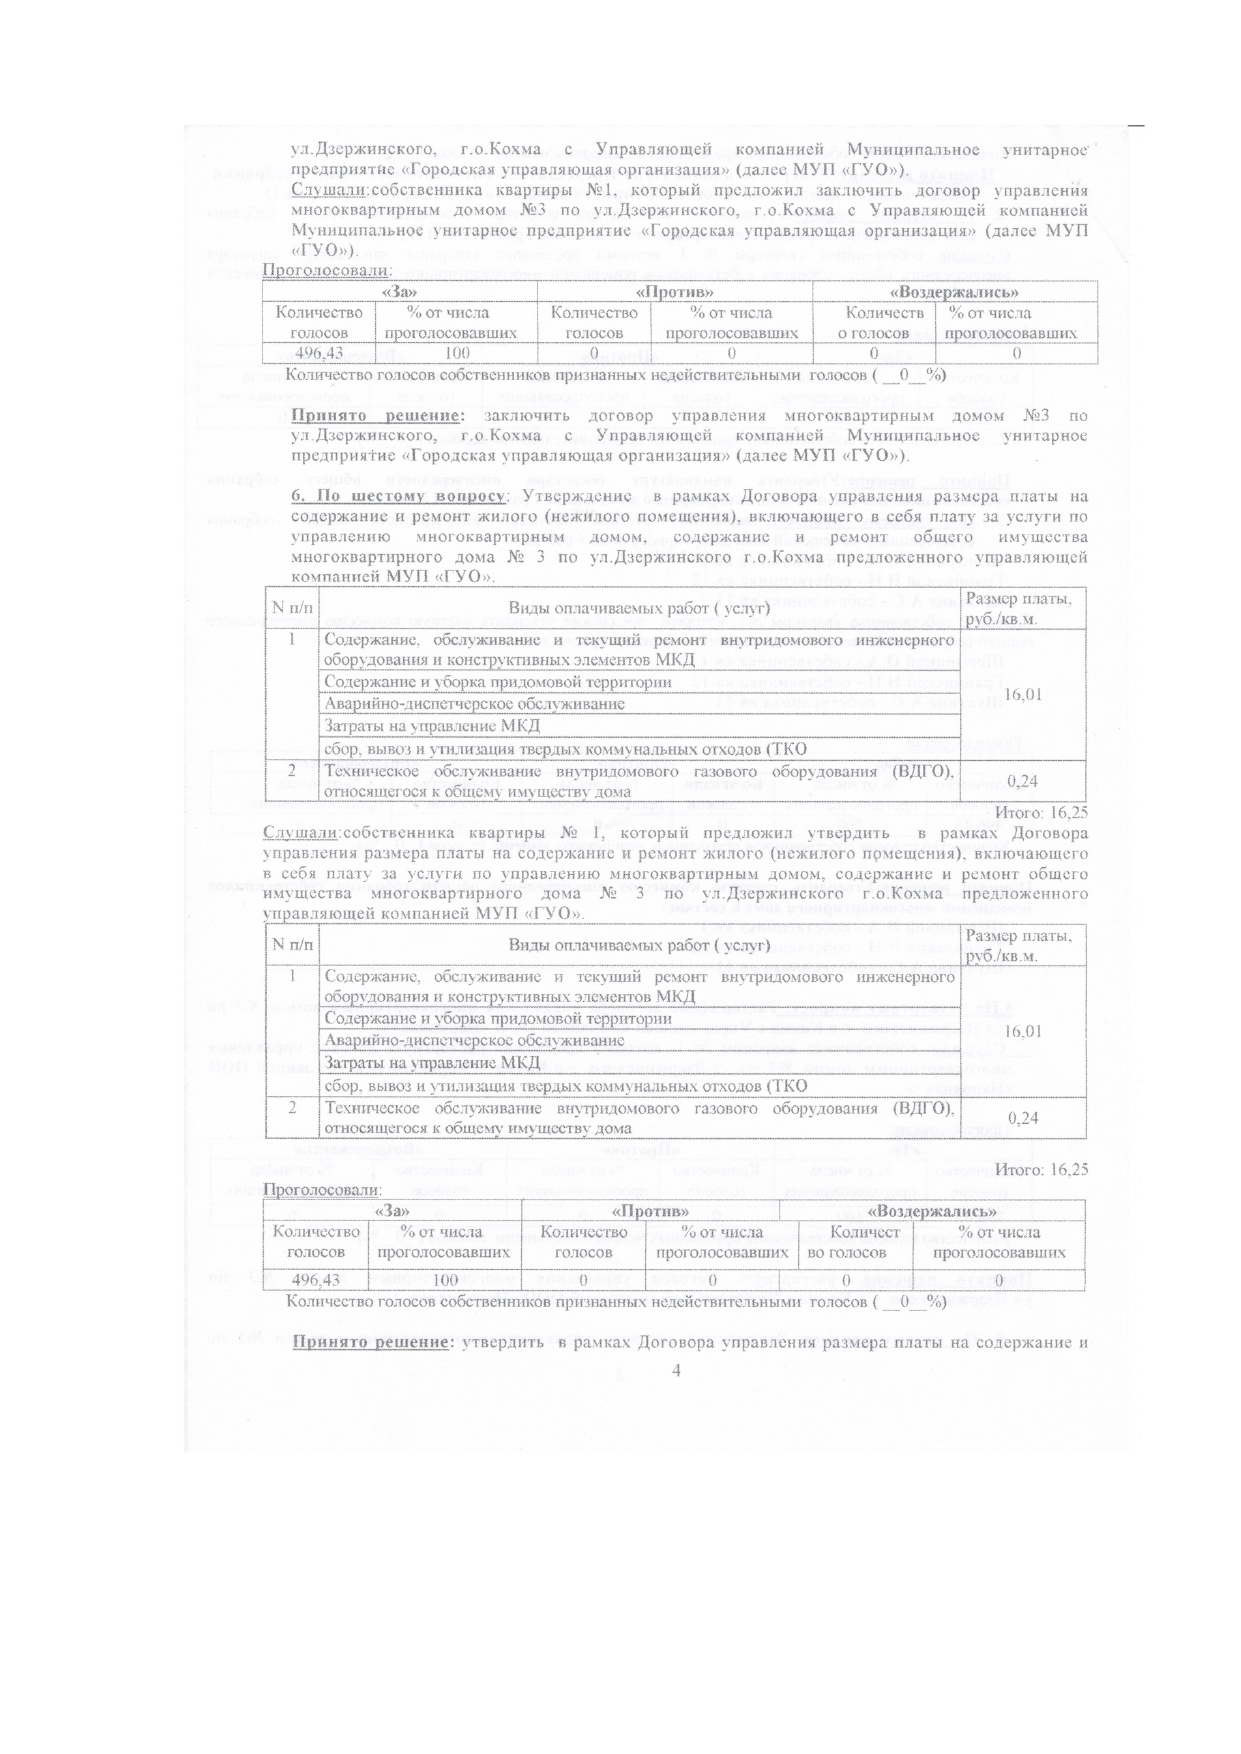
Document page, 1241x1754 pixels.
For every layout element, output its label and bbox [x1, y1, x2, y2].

picture [177, 118, 1151, 1459]
